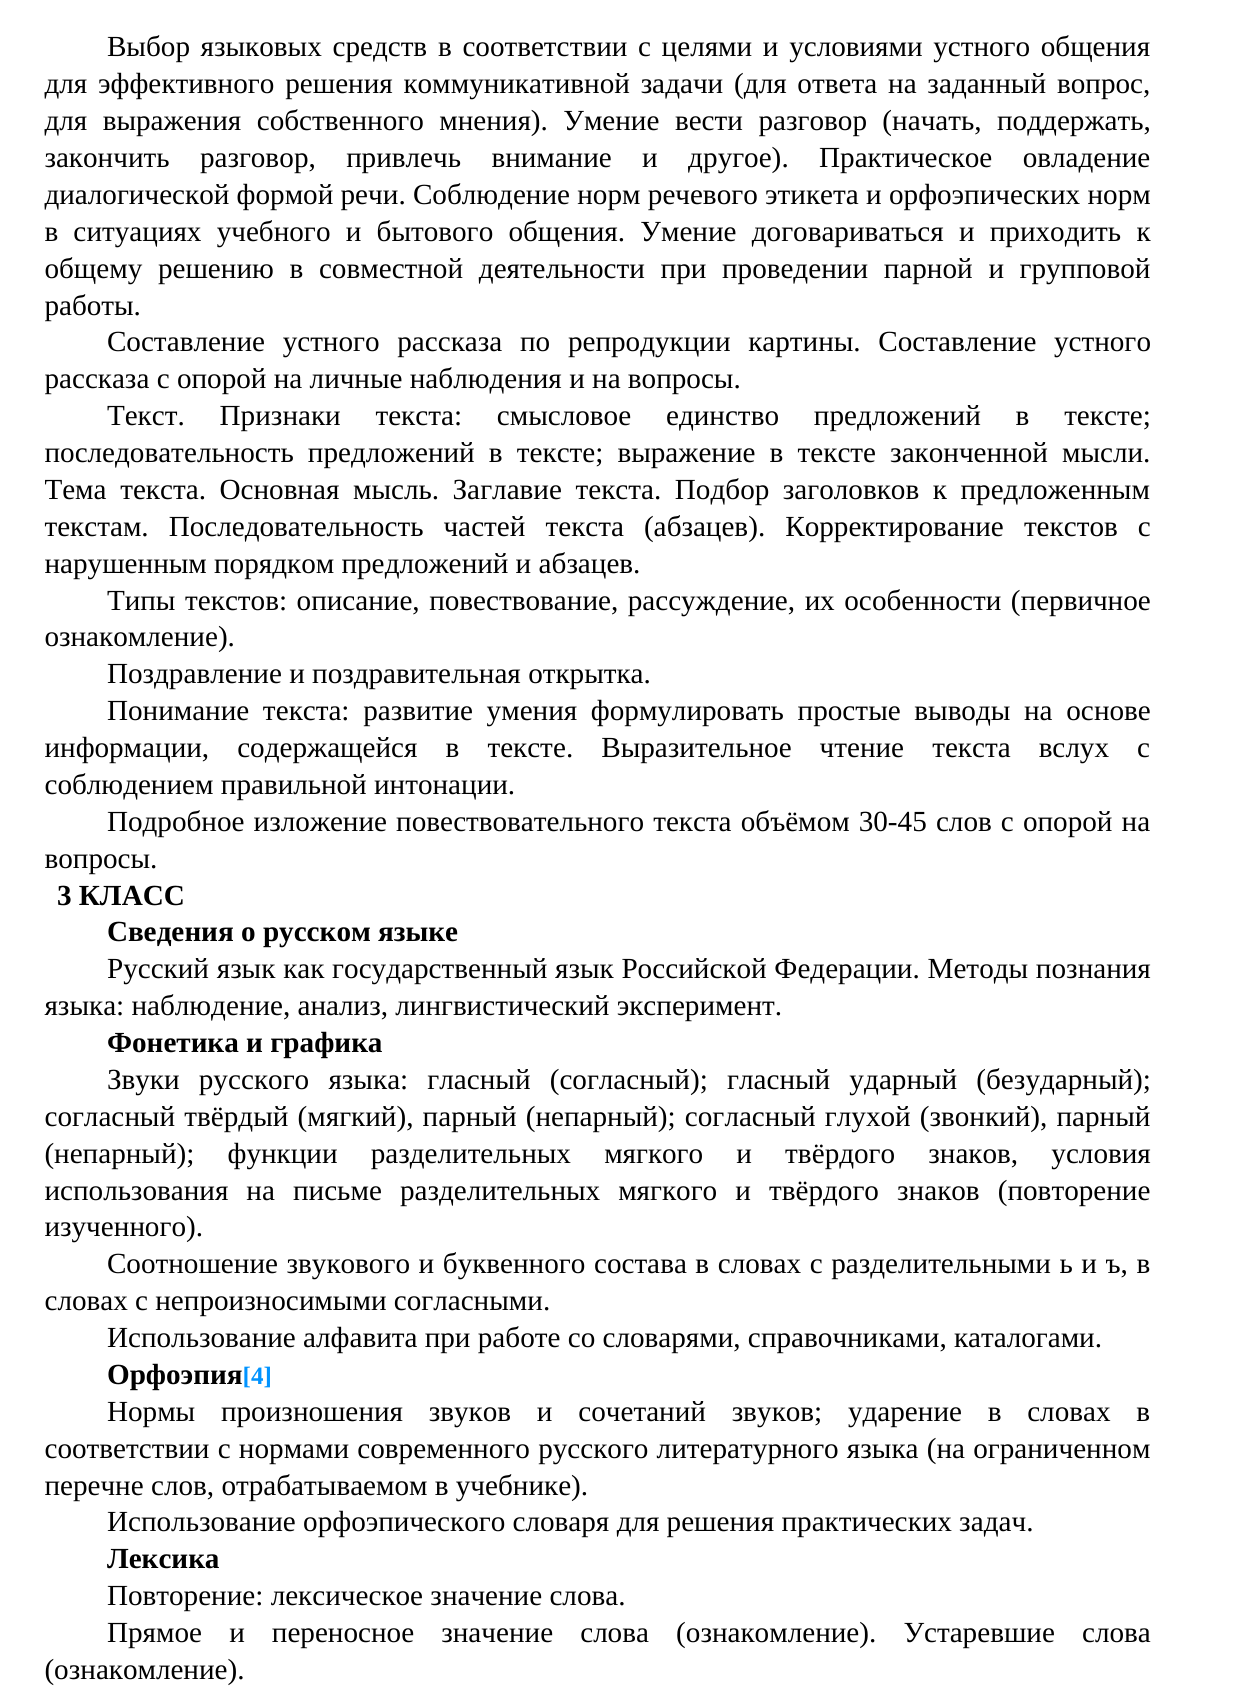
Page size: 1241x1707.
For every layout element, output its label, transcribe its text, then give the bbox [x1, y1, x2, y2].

text Русский язык как государственный язык Российской Федерации. Методы познания языка: наблюдение, анализ, лингвистический эксперимент. [44, 951, 1152, 1022]
text Сведения о русском языке [44, 914, 1152, 948]
text Звуки русского языка: гласный (согласный); гласный ударный (безударный); согласный твёрдый (мягкий), парный (непарный); согласный глухой (звонкий), парный (непарный); функции разделительных мягкого и твёрдого знаков, условия использования на письме разделительных мягкого и твёрдого знаков (повторение изученного). [44, 1062, 1152, 1243]
text Использование алфавита при работе со словарями, справочниками, каталогами. [44, 1320, 1152, 1354]
text Использование орфоэпического словаря для решения практических задач. [44, 1504, 1152, 1538]
text Подробное изложение повествовательного текста объёмом 30-45 слов с опорой на вопросы. [44, 804, 1152, 874]
text Фонетика и графика [44, 1025, 1152, 1059]
text Составление устного рассказа по репродукции картины. Составление устного рассказа с опорой на личные наблюдения и на вопросы. [44, 324, 1152, 395]
text Текст. Признаки текста: смысловое единство предложений в тексте; последовательность предложений в тексте; выражение в тексте законченной мысли. Тема текста. Основная мысль. Заглавие текста. Подбор заголовков к предложенным текстам. Последовательность частей текста (абзацев). Корректирование текстов с нарушенным порядком предложений и абзацев. [44, 398, 1152, 579]
text Орфоэпия[4] [44, 1357, 1152, 1391]
text Нормы произношения звуков и сочетаний звуков; ударение в словах в соответствии с нормами современного русского литературного языка (на ограниченном перечне слов, отрабатываемом в учебнике). [44, 1394, 1152, 1501]
text 3 КЛАСС [57, 878, 1152, 911]
text Лексика [44, 1541, 1152, 1575]
text Соотношение звукового и буквенного состава в словах с разделительными ь и ъ, в словах с непроизносимыми согласными. [44, 1246, 1152, 1317]
text Типы текстов: описание, повествование, рассуждение, их особенности (первичное ознакомление). [44, 583, 1152, 653]
text Повторение: лексическое значение слова. [44, 1578, 1152, 1612]
text Понимание текста: развитие умения формулировать простые выводы на основе информации, содержащейся в тексте. Выразительное чтение текста вслух с соблюдением правильной интонации. [44, 693, 1152, 801]
text Прямое и переносное значение слова (ознакомление). Устаревшие слова (ознакомление). [44, 1615, 1152, 1686]
text Поздравление и поздравительная открытка. [44, 656, 1152, 690]
text Выбор языковых средств в соответствии с целями и условиями устного общения для эффективного решения коммуникативной задачи (для ответа на заданный вопрос, для выражения собственного мнения). Умение вести разговор (начать, поддержать, закончить разговор, привлечь внимание и другое). Практическое овладение диалогической формой речи. Соблюдение норм речевого этикета и орфоэпических норм в ситуациях учебного и бытового общения. Умение договариваться и приходить к общему решению в совместной деятельности при проведении парной и групповой работы. [44, 29, 1152, 321]
